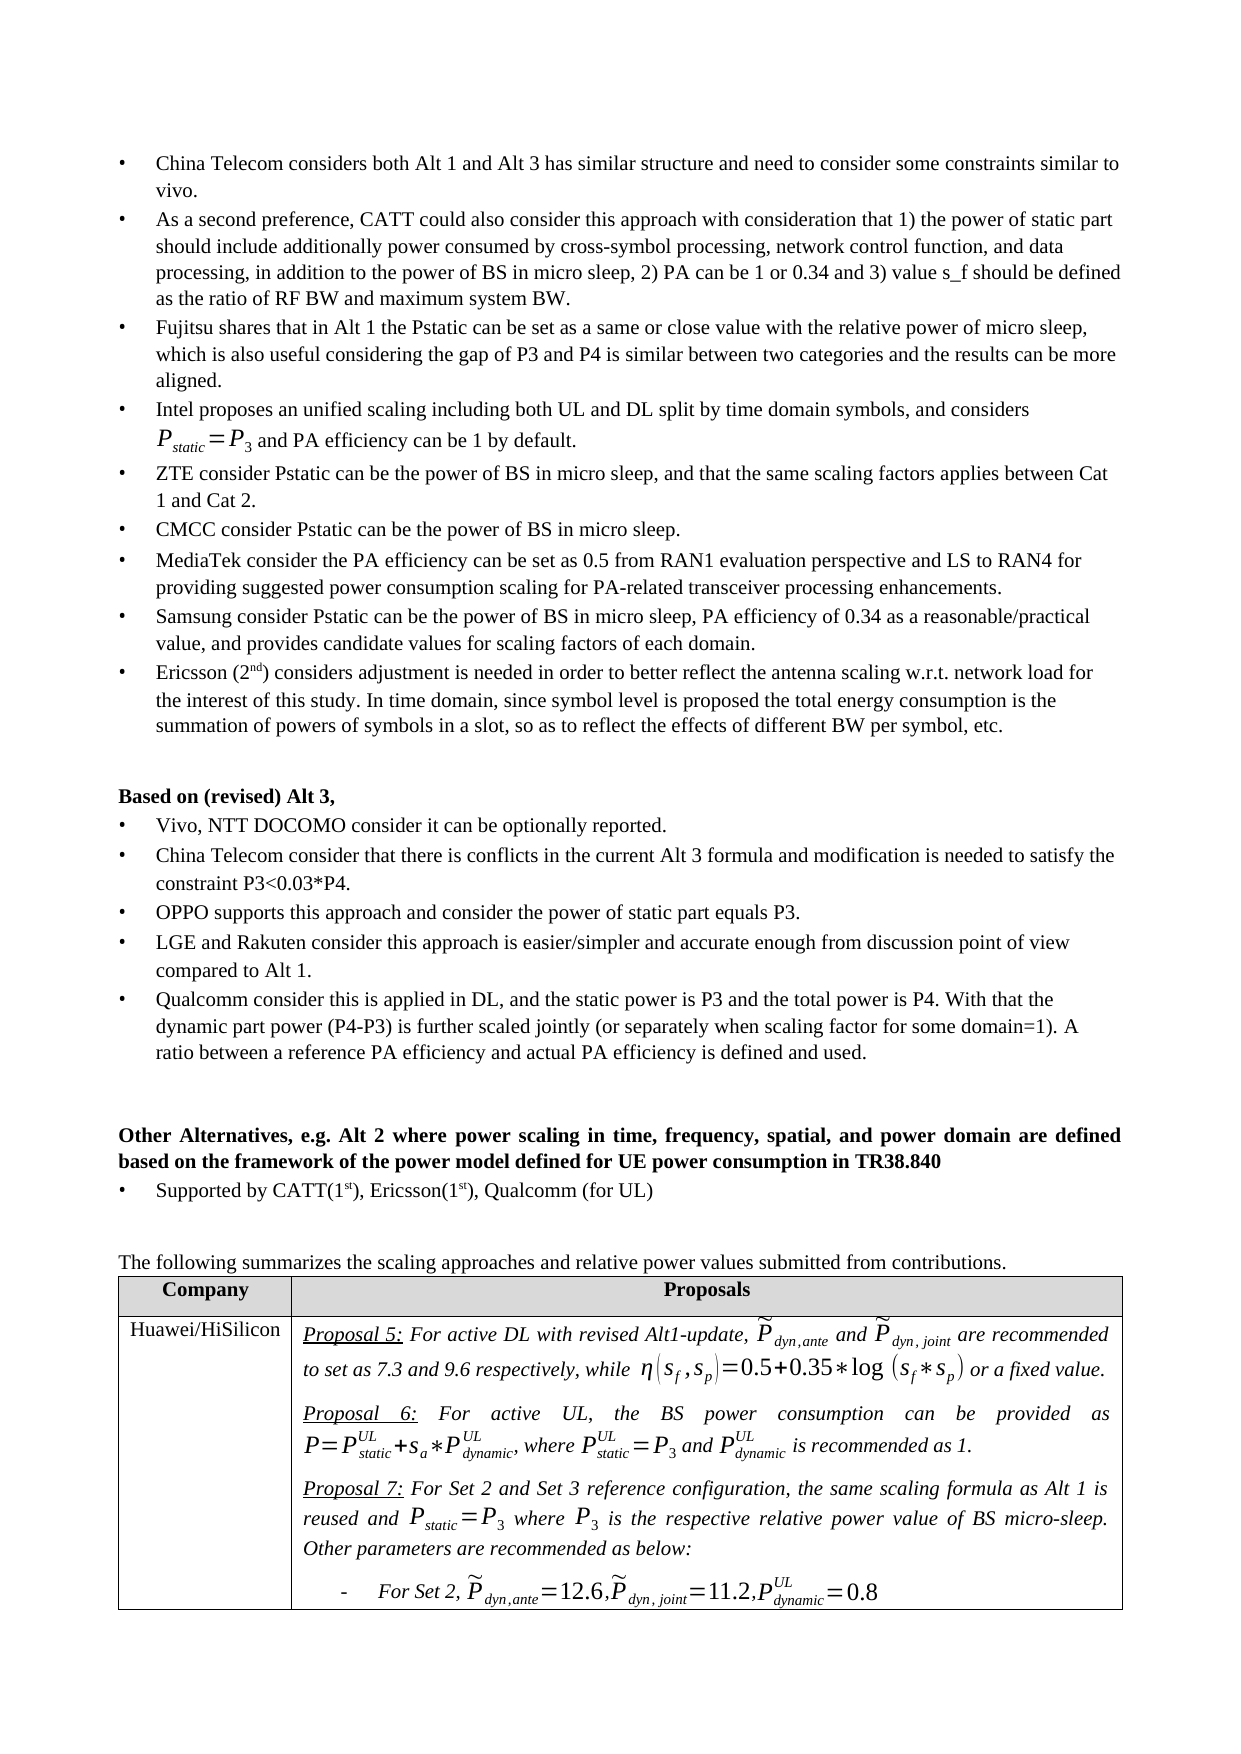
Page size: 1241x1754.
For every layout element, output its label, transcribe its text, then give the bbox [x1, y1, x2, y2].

list ZTE consider Pstatic can be the power of BS in micro sleep, and that the same scaling factors applies between Cat 1 and Cat 2. [118, 458, 1122, 512]
table_cell Huawei/HiSilicon [119, 1317, 291, 1609]
list China Telecom considers both Alt 1 and Alt 3 has similar structure and need to consider some constraints similar to vivo. [118, 148, 1122, 202]
list Intel proposes an unified scaling including both UL and DL split by time domain symbols, and considers and PA efficiency can be 1 by default. [118, 394, 1122, 456]
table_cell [292, 1317, 1122, 1609]
list As a second preference, CATT could also consider this approach with consideration that 1) the power of static part should include additionally power consumed by cross-symbol processing, network control function, and data processing, in addition to the power of BS in micro sleep, 2) PA can be 1 or 0.34 and 3) value s_f should be defined as the ratio of RF BW and maximum system BW. [118, 204, 1122, 310]
list Supported by CATT(1st), Ericsson(1st), Qualcomm (for UL) [118, 1175, 1122, 1203]
list Fujitsu shares that in Alt 1 the Pstatic can be set as a same or close value with the relative power of micro sleep, which is also useful considering the gap of P3 and P4 is similar between two categories and the results can be more aligned. [118, 312, 1122, 392]
list Ericsson (2nd) considers adjustment is needed in order to better reflect the antenna scaling w.r.t. network load for the interest of this study. In time domain, since symbol level is proposed the total energy consumption is the summation of powers of symbols in a slot, so as to reflect the effects of different BW per symbol, etc. [118, 657, 1122, 737]
list OPPO supports this approach and consider the power of static part equals P3. [118, 897, 1122, 925]
text Other Alternatives, e.g. Alt 2 where power scaling in time, frequency, spatial, and power domain are defined based on the framework of the power model defined for UE power consumption in TR38.840 [118, 1123, 1122, 1173]
list Samsung consider Pstatic can be the power of BS in micro sleep, PA efficiency of 0.34 as a reasonable/practical value, and provides candidate values for scaling factors of each domain. [118, 601, 1122, 655]
list Qualcomm consider this is applied in DL, and the static power is P3 and the total power is P4. With that the dynamic part power (P4-P3) is further scaled jointly (or separately when scaling factor for some domain=1). A ratio between a reference PA efficiency and actual PA efficiency is defined and used. [118, 984, 1122, 1064]
list LGE and Rakuten consider this approach is easier/simpler and accurate enough from discussion point of view compared to Alt 1. [118, 927, 1122, 982]
list China Telecom consider that there is conflicts in the current Alt 3 formula and modification is needed to satisfy the constraint P3<0.03*P4. [118, 841, 1122, 895]
list CMCC consider Pstatic can be the power of BS in micro sleep. [118, 514, 1122, 542]
table_header Proposals [292, 1277, 1122, 1316]
table_header Company [119, 1277, 291, 1316]
text The following summarizes the scaling approaches and relative power values submitted from contributions. [118, 1250, 1122, 1274]
text Based on (revised) Alt 3, [118, 784, 1122, 808]
list MediaTek consider the PA efficiency can be set as 0.5 from RAN1 evaluation perspective and LS to RAN4 for providing suggested power consumption scaling for PA-related transceiver processing enhancements. [118, 545, 1122, 599]
list Vivo, NTT DOCOMO consider it can be optionally reported. [118, 810, 1122, 838]
